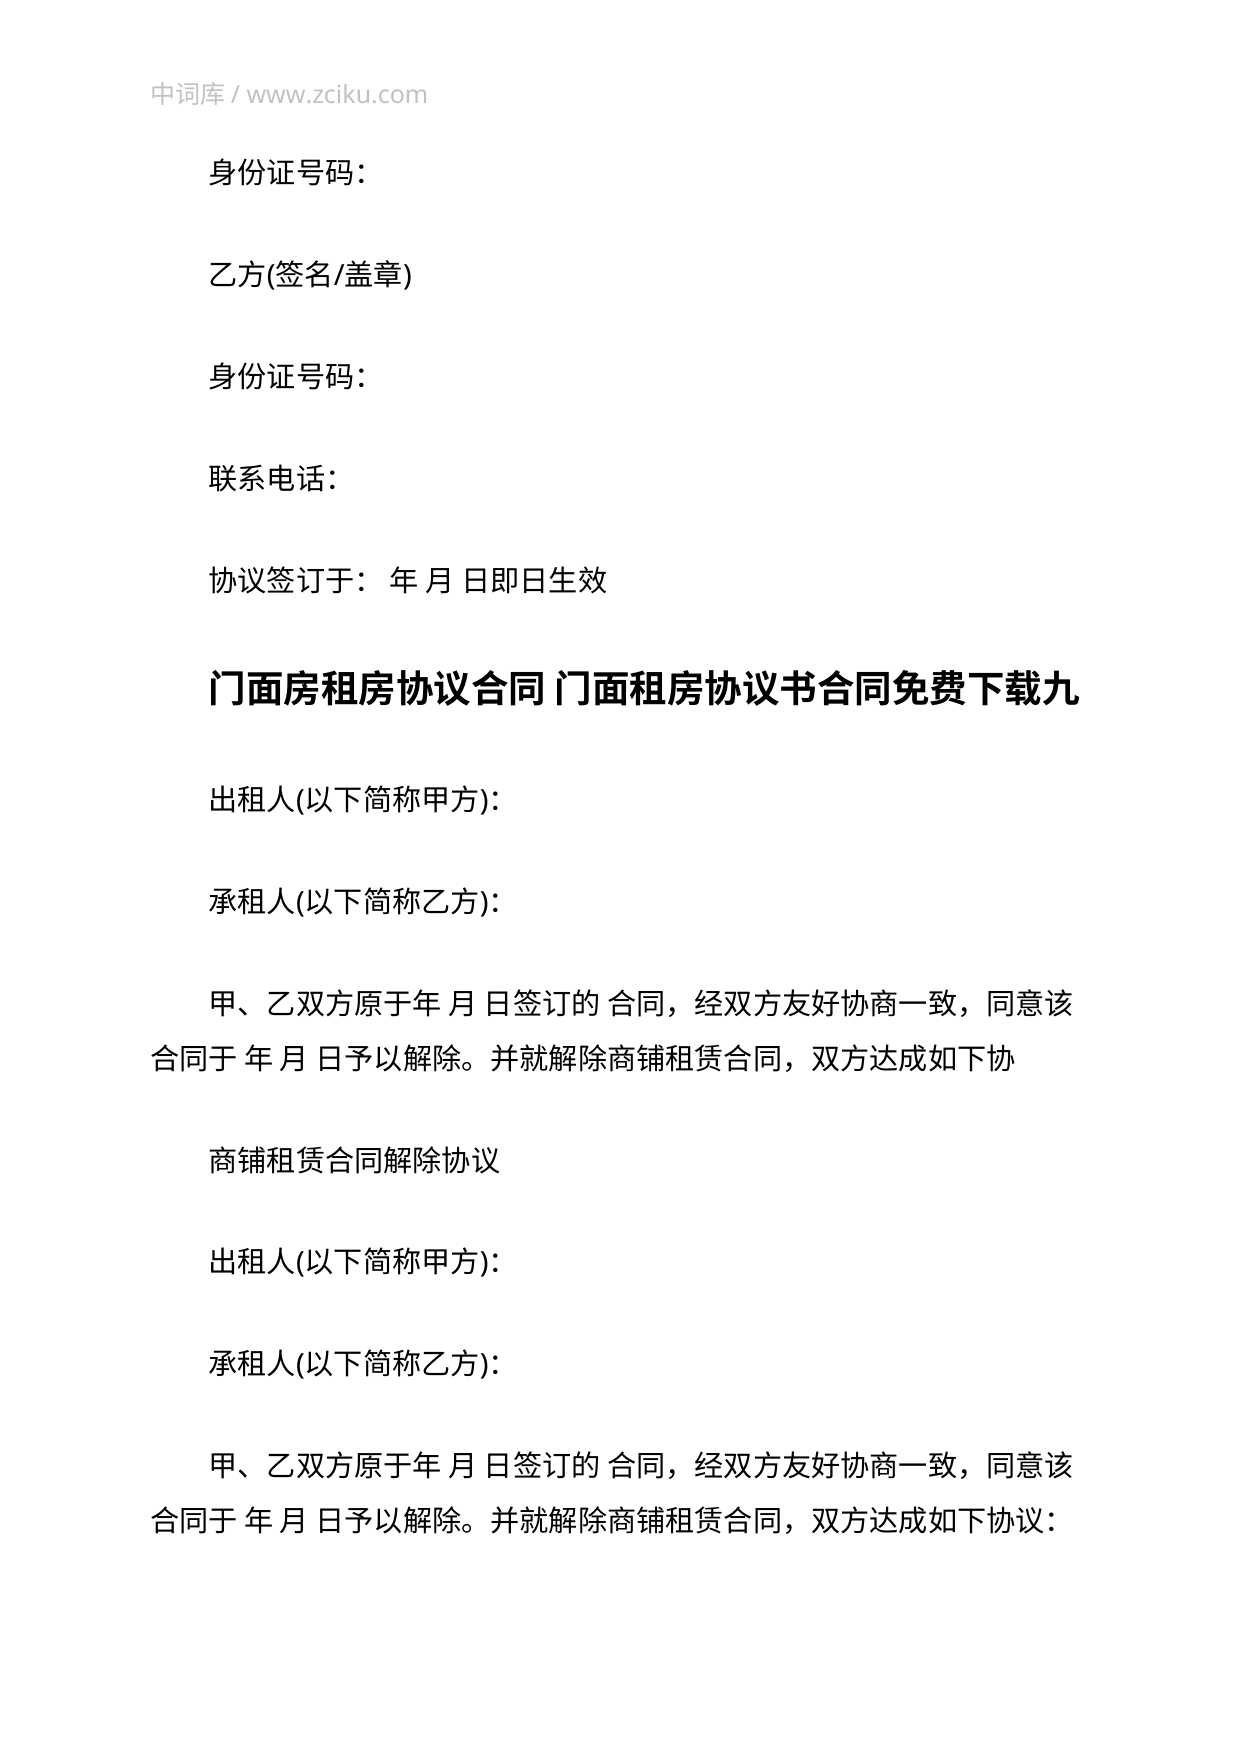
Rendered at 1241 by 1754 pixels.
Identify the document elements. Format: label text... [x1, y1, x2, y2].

text 出租人(以下简称甲方)： [150, 776, 1090, 819]
text 商铺租赁合同解除协议 [150, 1137, 1090, 1179]
text 身份证号码： [150, 150, 1090, 192]
text 联系电话： [150, 456, 1090, 498]
text 承租人(以下简称乙方)： [150, 878, 1090, 921]
text 承租人(以下简称乙方)： [150, 1341, 1090, 1383]
text 甲、乙双方原于年 月 日签订的 合同，经双方友好协商一致，同意该合同于 年 月 日予以解除。并就解除商铺租赁合同，双方达成如下协议： [150, 1443, 1090, 1540]
text 甲、乙双方原于年 月 日签订的 合同，经双方友好协商一致，同意该合同于 年 月 日予以解除。并就解除商铺租赁合同，双方达成如下协 [150, 980, 1090, 1078]
text 门面房租房协议合同 门面租房协议书合同免费下载九 [150, 659, 1090, 713]
text 乙方(签名/盖章) [150, 252, 1090, 294]
text 身份证号码： [150, 354, 1090, 396]
text 出租人(以下简称甲方)： [150, 1239, 1090, 1281]
text 协议签订于： 年 月 日即日生效 [150, 557, 1090, 599]
